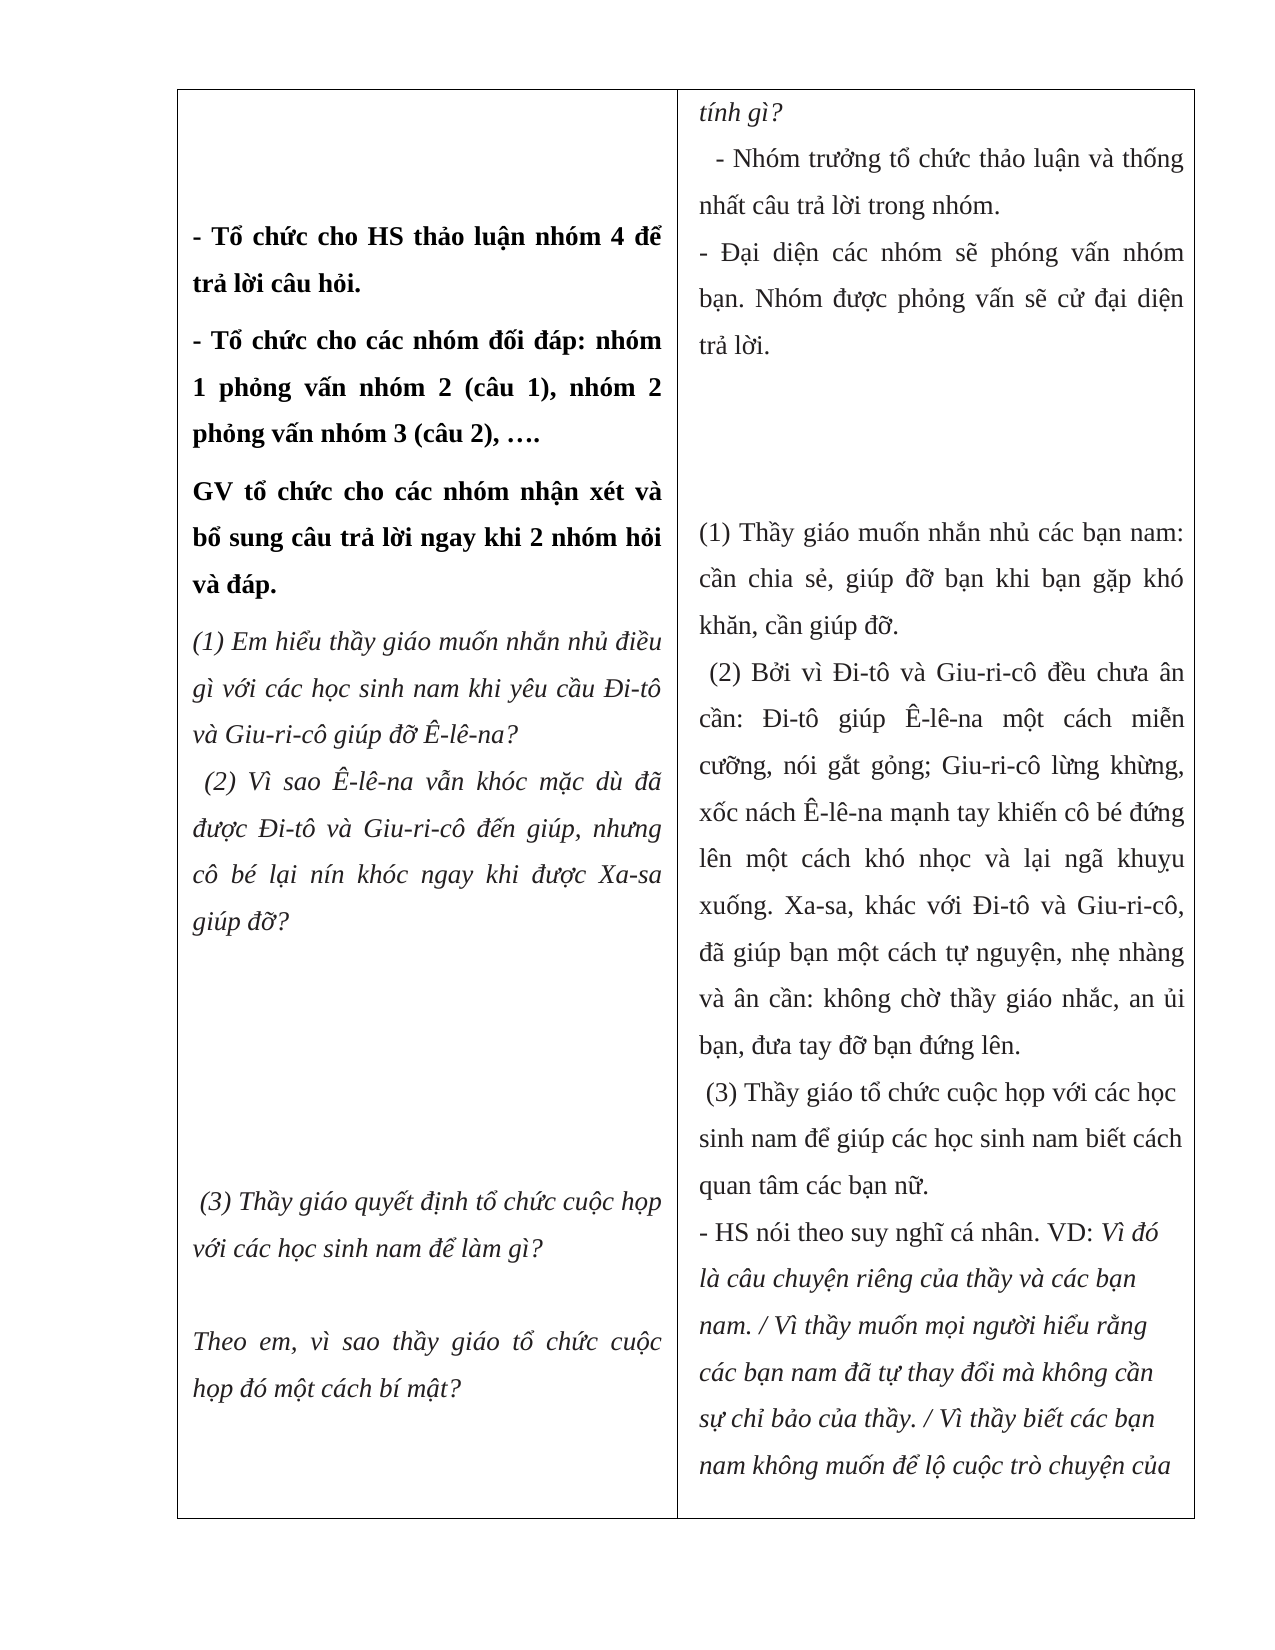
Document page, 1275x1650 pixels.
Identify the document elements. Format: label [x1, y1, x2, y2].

table_cell [178, 90, 677, 1518]
table_cell [678, 90, 1194, 1518]
